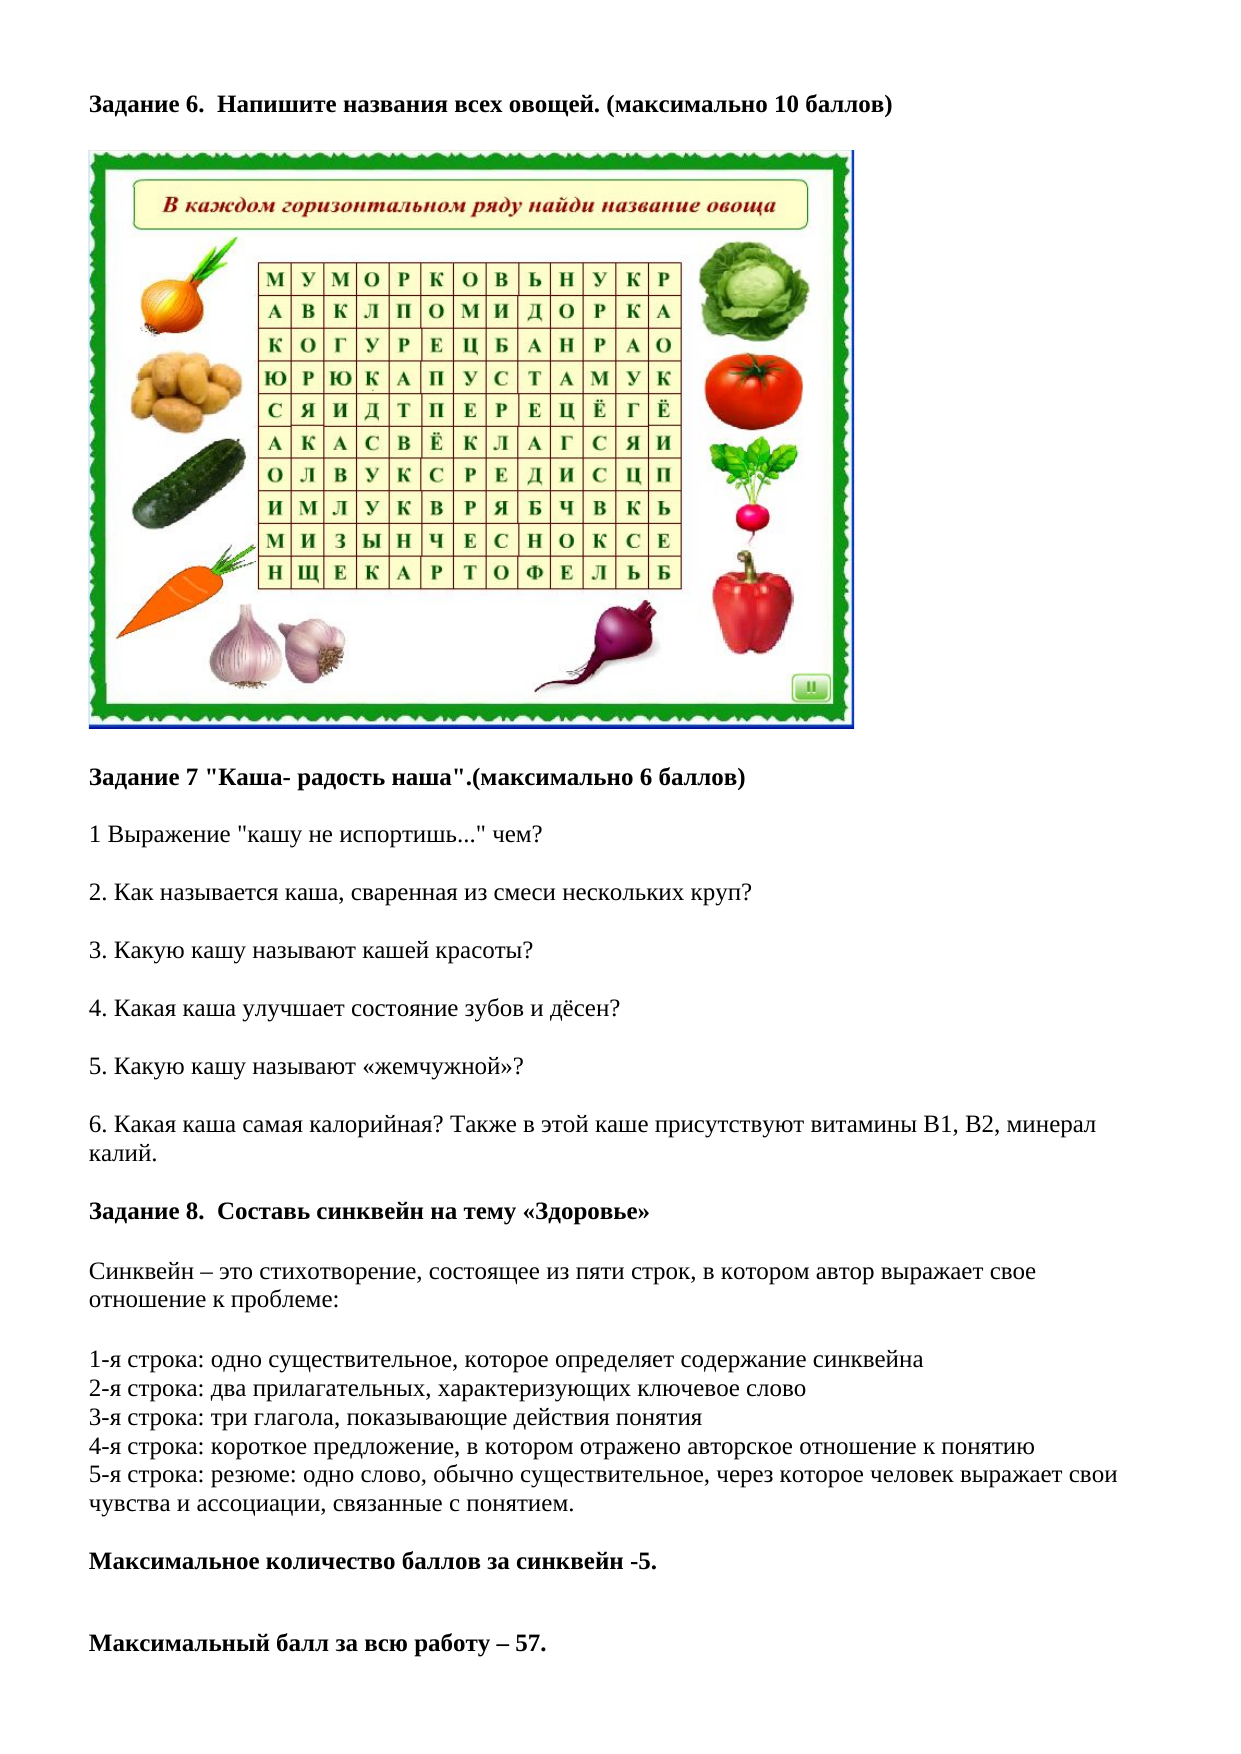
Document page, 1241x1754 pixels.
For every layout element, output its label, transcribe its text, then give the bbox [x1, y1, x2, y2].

text 4-я строка: короткое предложение, в котором отражено авторское отношение к понятию [89, 1431, 1152, 1459]
text Задание 7 "Каша- радость наша".(максимально 6 баллов) [89, 762, 1152, 790]
picture [88, 150, 855, 729]
text Максимальное количество баллов за синквейн -5. [89, 1546, 1152, 1574]
text Задание 6. Напишите названия всех овощей. (максимально 10 баллов) [89, 89, 1152, 117]
text 6. Какая каша самая калорийная? Также в этой каше присутствуют витамины В1, В2, минерал калий. [89, 1109, 1152, 1167]
text Максимальный балл за всю работу – 57. [89, 1628, 1152, 1657]
text Синквейн – это стихотворение, состоящее из пяти строк, в котором автор выражает свое отношение к проблеме: [89, 1256, 1152, 1313]
text 1-я строка: одно существительное, которое определяет содержание синквейна [89, 1344, 1152, 1373]
text 1 Выражение "кашу не испортишь..." чем? [89, 819, 1152, 848]
text Задание 8. Составь синквейн на тему «Здоровье» [89, 1196, 1152, 1224]
text 3. Какую кашу называют кашей красоты? [89, 935, 1152, 964]
text 2-я строка: два прилагательных, характеризующих ключевое слово [89, 1373, 1152, 1402]
text 4. Какая каша улучшает состояние зубов и дёсен? [89, 993, 1152, 1022]
text 5. Какую кашу называют «жемчужной»? [89, 1051, 1152, 1080]
text 5-я строка: резюме: одно слово, обычно существительное, через которое человек выражает свои чувства и ассоциации, связанные с понятием. [89, 1459, 1152, 1517]
text 2. Как называется каша, сваренная из смеси нескольких круп? [89, 877, 1152, 906]
text 3-я строка: три глагола, показывающие действия понятия [89, 1402, 1152, 1431]
